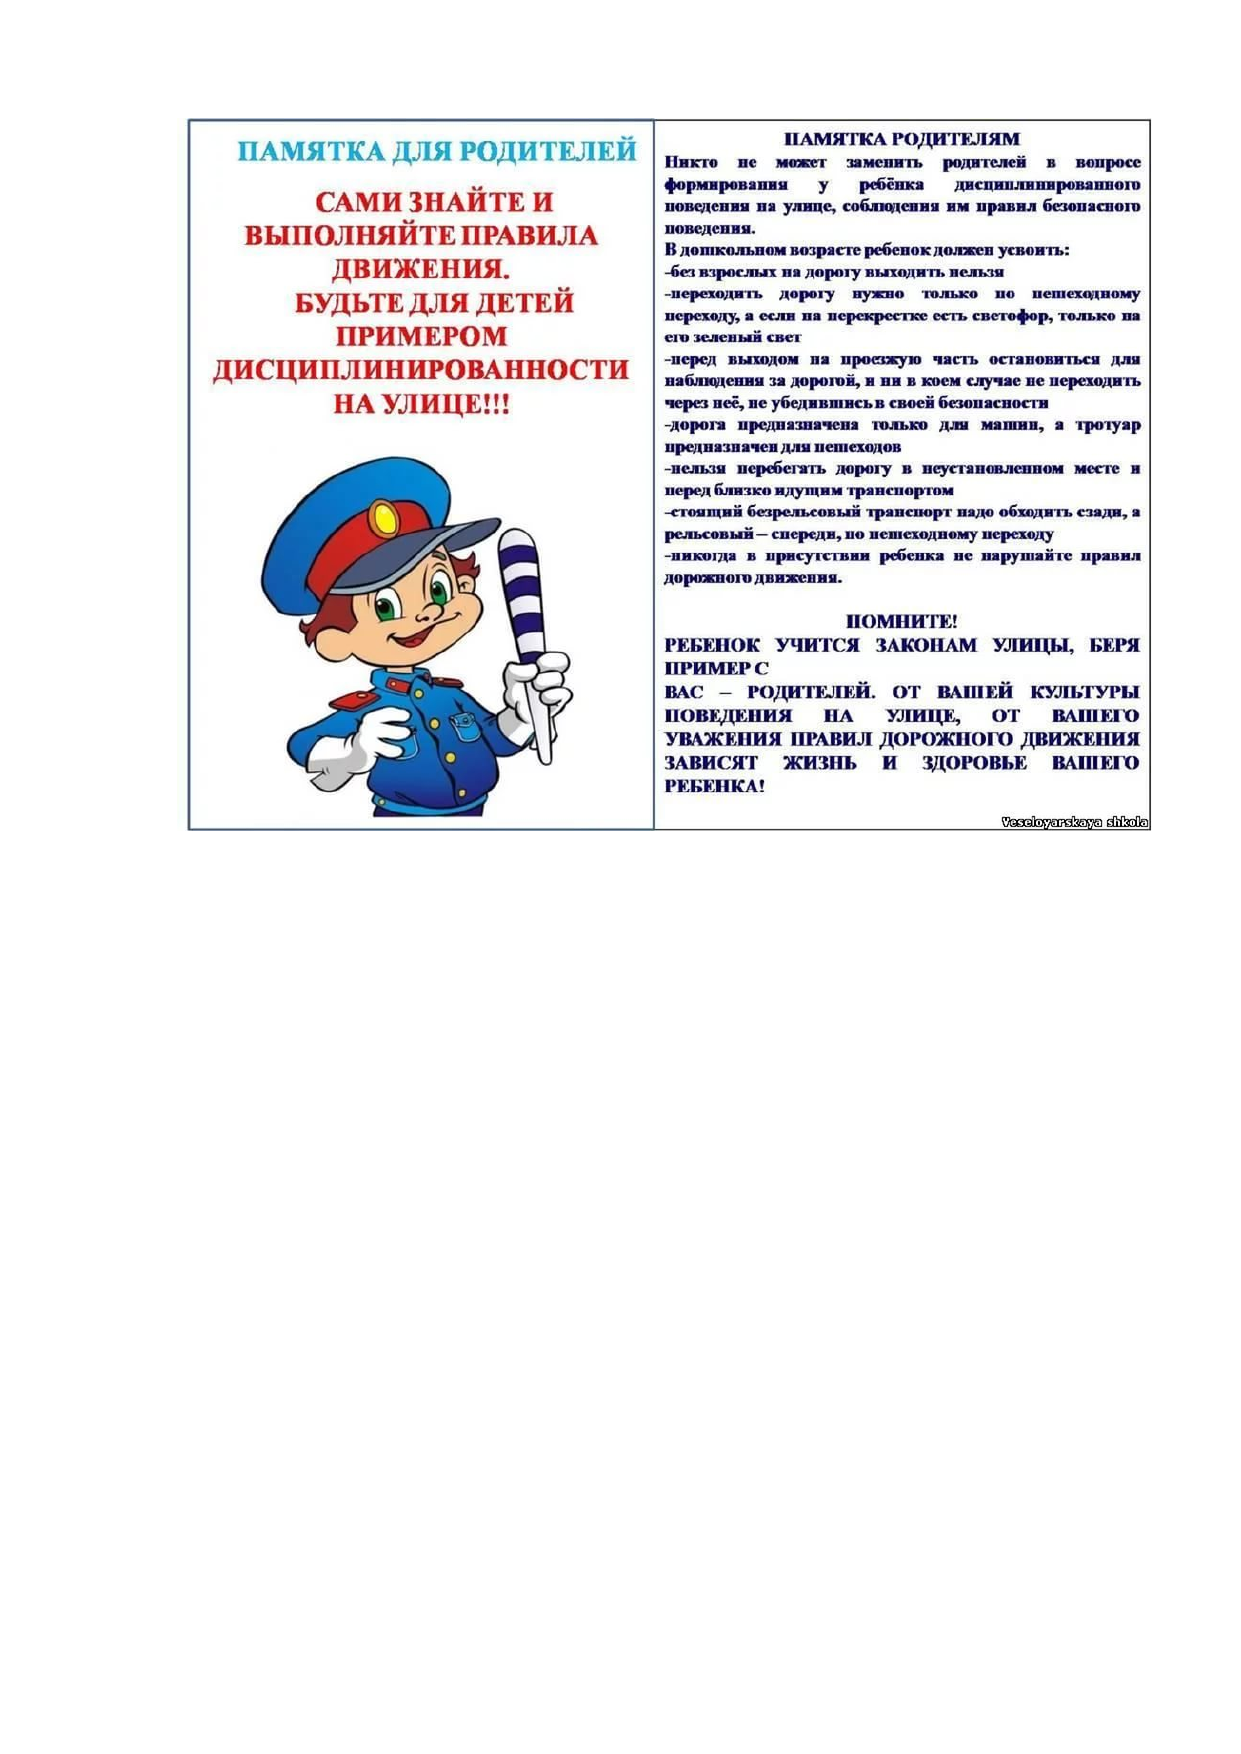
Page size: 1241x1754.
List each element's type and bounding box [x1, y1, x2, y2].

picture [177, 118, 1152, 831]
